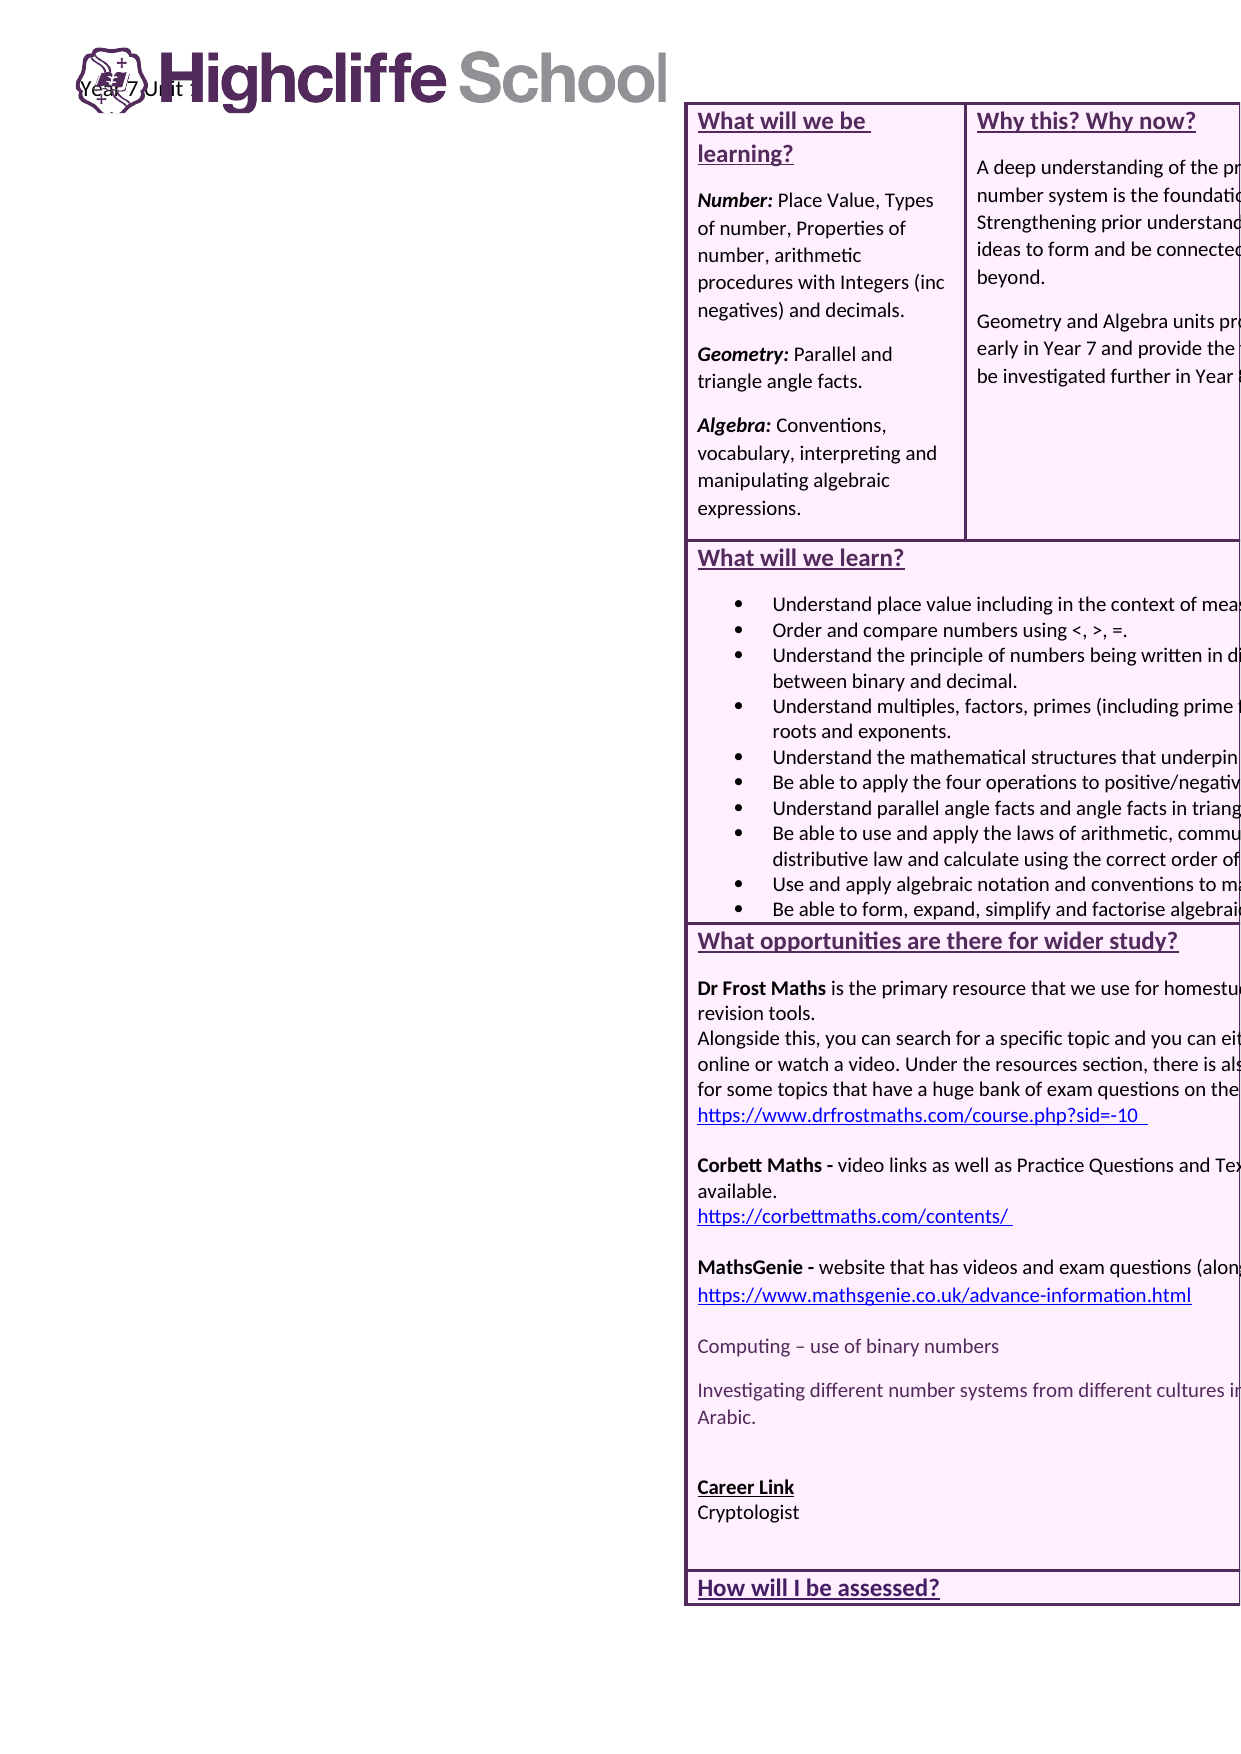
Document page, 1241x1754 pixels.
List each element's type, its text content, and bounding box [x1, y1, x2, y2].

table_header What will we be learning? Number: Place Value, Types of number, Properties of number, arithmetic procedures with Integers (inc negatives) and decimals. Geometry: Parallel and triangle angle facts. Algebra: Conventions, vocabulary, interpreting and manipulating algebraic expressions. [688, 105, 964, 539]
table_cell What opportunities are there for wider study? Dr Frost Maths is the primary resource that we use for homestudies and it has lots of useful revision tools. Alongside this, you can search for a specific topic and you can either practise some questions online or watch a video. Under the resources section, there is also a “Full Coverage” document for some topics that have a huge bank of exam questions on the topic in question. https://www.drfrostmaths.com/course.php?sid=-10 Corbett Maths - video links as well as Practice Questions and Textbook Exercises and answers available. https://corbettmaths.com/contents/ MathsGenie - website that has videos and exam questions (along with worked solutions). https://www.mathsgenie.co.uk/advance-information.html Computing – use of binary numbers Investigating different number systems from different cultures including Roman, Babylonian, Arabic. Career Link Cryptologist [688, 925, 1239, 1569]
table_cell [688, 1572, 1239, 1602]
table_cell What will we learn? Understand place value including in the context of measures. Order and compare numbers using <, >, =. Understand the principle of numbers being written in different bases. Converting between binary and decimal. Understand multiples, factors, primes (including prime factorisation), square, cubes roots and exponents. Understand the mathematical structures that underpin the four operations. Be able to apply the four operations to positive/negative integers and decimals. Understand parallel angle facts and angle facts in triangles. Be able to use and apply the laws of arithmetic, commutative, associative and distributive law and calculate using the correct order of operations. Use and apply algebraic notation and conventions to manipulate algebraic expressions. Be able to form, expand, simplify and factorise algebraic expressions. [688, 542, 1239, 922]
table_header Why this? Why now? A deep understanding of the properties of number and our number system is the foundation of all maths that is to follow. Strengthening prior understanding allows new concepts and ideas to form and be connected throughout Key Stage 3 and beyond. Geometry and Algebra units provide new content discovery early in Year 7 and provide the foundation for these topics to be investigated further in Year 8, 9 and beyond. [967, 105, 1239, 539]
picture [75, 47, 665, 113]
